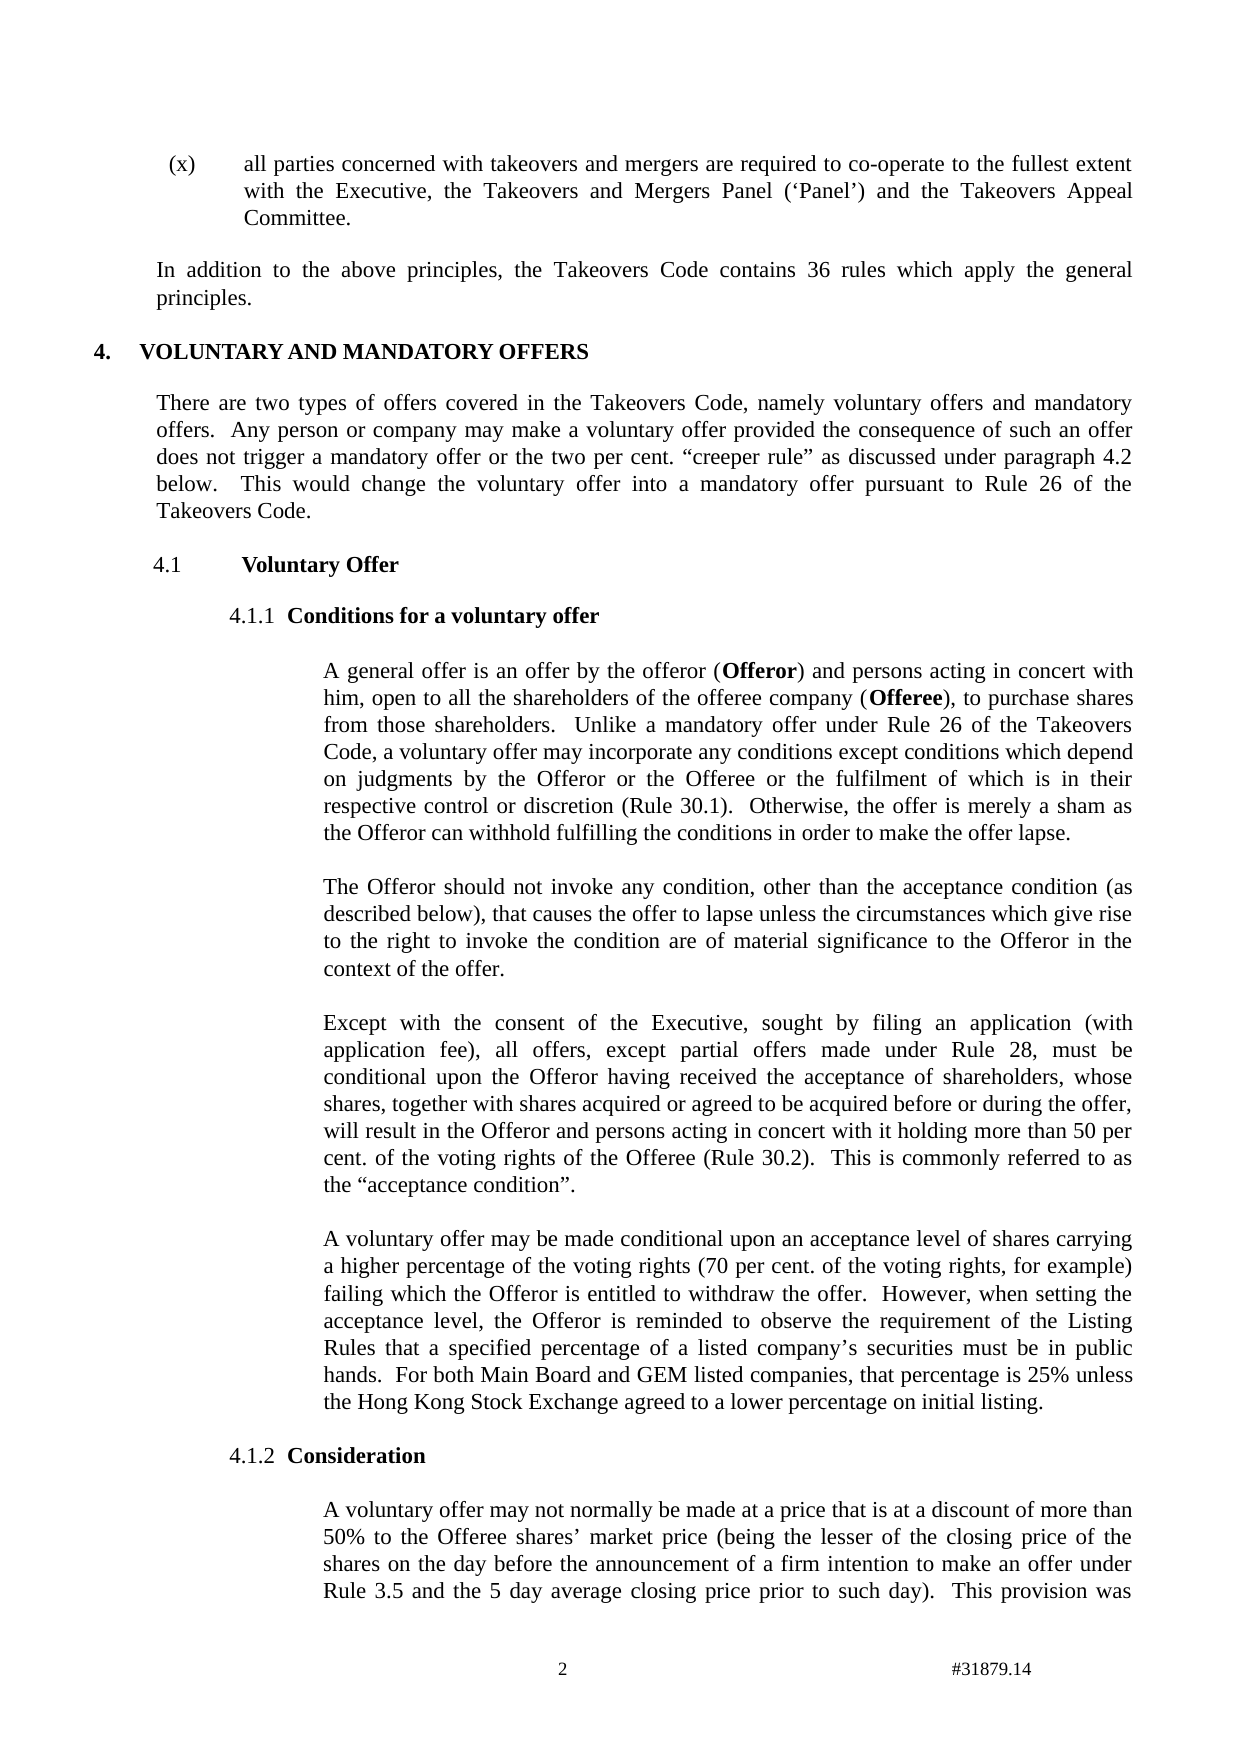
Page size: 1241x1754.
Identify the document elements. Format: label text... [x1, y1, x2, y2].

subtitle Voluntary Offer [153, 551, 1134, 578]
text Except with the consent of the Executive, sought by filing an application (with application fee), all offers, except partial offers made under Rule 28, must be conditional upon the Offeror having received the acceptance of shareholders, whose shares, together with shares acquired or agreed to be acquired before or during the offer, will result in the Offeror and persons acting in concert with it holding more than 50 per cent. of the voting rights of the Offeree (Rule 30.2). This is commonly referred to as the “acceptance condition”. [323, 1008, 1134, 1198]
text In addition to the above principles, the Takeovers Code contains 36 rules which apply the general principles. [156, 256, 1134, 310]
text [323, 1496, 1134, 1604]
text A voluntary offer may be made conditional upon an acceptance level of shares carrying a higher percentage of the voting rights (70 per cent. of the voting rights, for example) failing which the Offeror is entitled to withdraw the offer. However, when setting the acceptance level, the Offeror is reminded to observe the requirement of the Listing Rules that a specified percentage of a listed company’s securities must be in public hands. For both Main Board and GEM listed companies, that percentage is 25% unless the Hong Kong Stock Exchange agreed to a lower percentage on initial listing. [323, 1225, 1134, 1415]
text There are two types of offers covered in the Takeovers Code, namely voluntary offers and mandatory offers. Any person or company may make a voluntary offer provided the consequence of such an offer does not trigger a mandatory offer or the two per cent. “creeper rule” as discussed under paragraph 4.2 below. This would change the voluntary offer into a mandatory offer pursuant to Rule 26 of the Takeovers Code. [156, 389, 1134, 524]
subtitle VOLUNTARY AND MANDATORY OFFERS [94, 337, 1134, 364]
text The Offeror should not invoke any condition, other than the acceptance condition (as described below), that causes the offer to lapse unless the circumstances which give rise to the right to invoke the condition are of material significance to the Offeror in the context of the offer. [323, 873, 1134, 981]
subtitle Conditions for a voluntary offer [229, 602, 1134, 629]
text A general offer is an offer by the offeror (Offeror) and persons acting in concert with him, open to all the shareholders of the offeree company (Offeree), to purchase shares from those shareholders. Unlike a mandatory offer under Rule 26 of the Takeovers Code, a voluntary offer may incorporate any conditions except conditions which depend on judgments by the Offeror or the Offeree or the fulfilment of which is in their respective control or discretion (Rule 30.1). Otherwise, the offer is merely a sham as the Offeror can withhold fulfilling the conditions in order to make the offer lapse. [323, 656, 1134, 846]
subtitle Consideration [229, 1442, 1134, 1469]
list all parties concerned with takeovers and mergers are required to co-operate to the fullest extent with the Executive, the Takeovers and Mergers Panel (‘Panel’) and the Takeovers Appeal Committee. [169, 150, 1134, 231]
